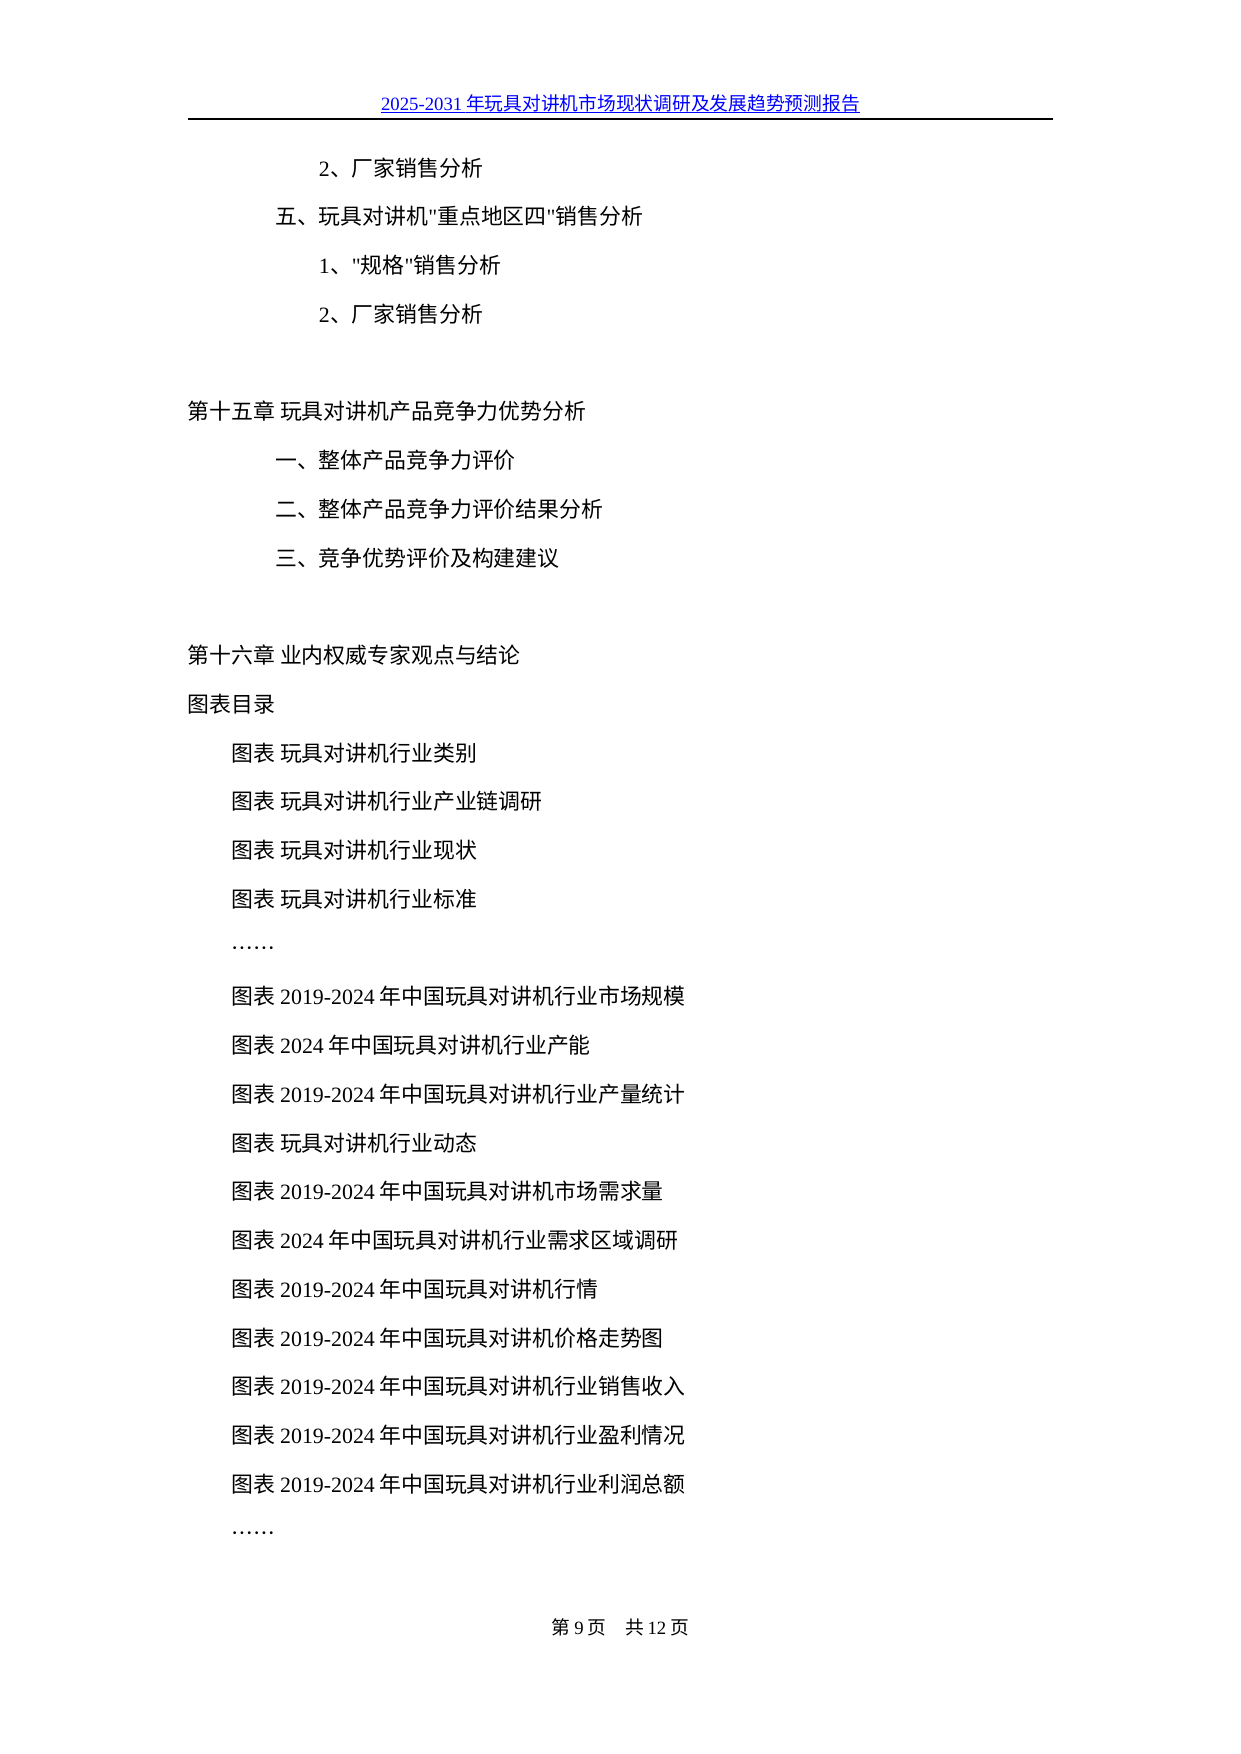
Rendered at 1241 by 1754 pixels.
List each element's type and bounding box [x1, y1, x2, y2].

text [187, 150, 1053, 1548]
